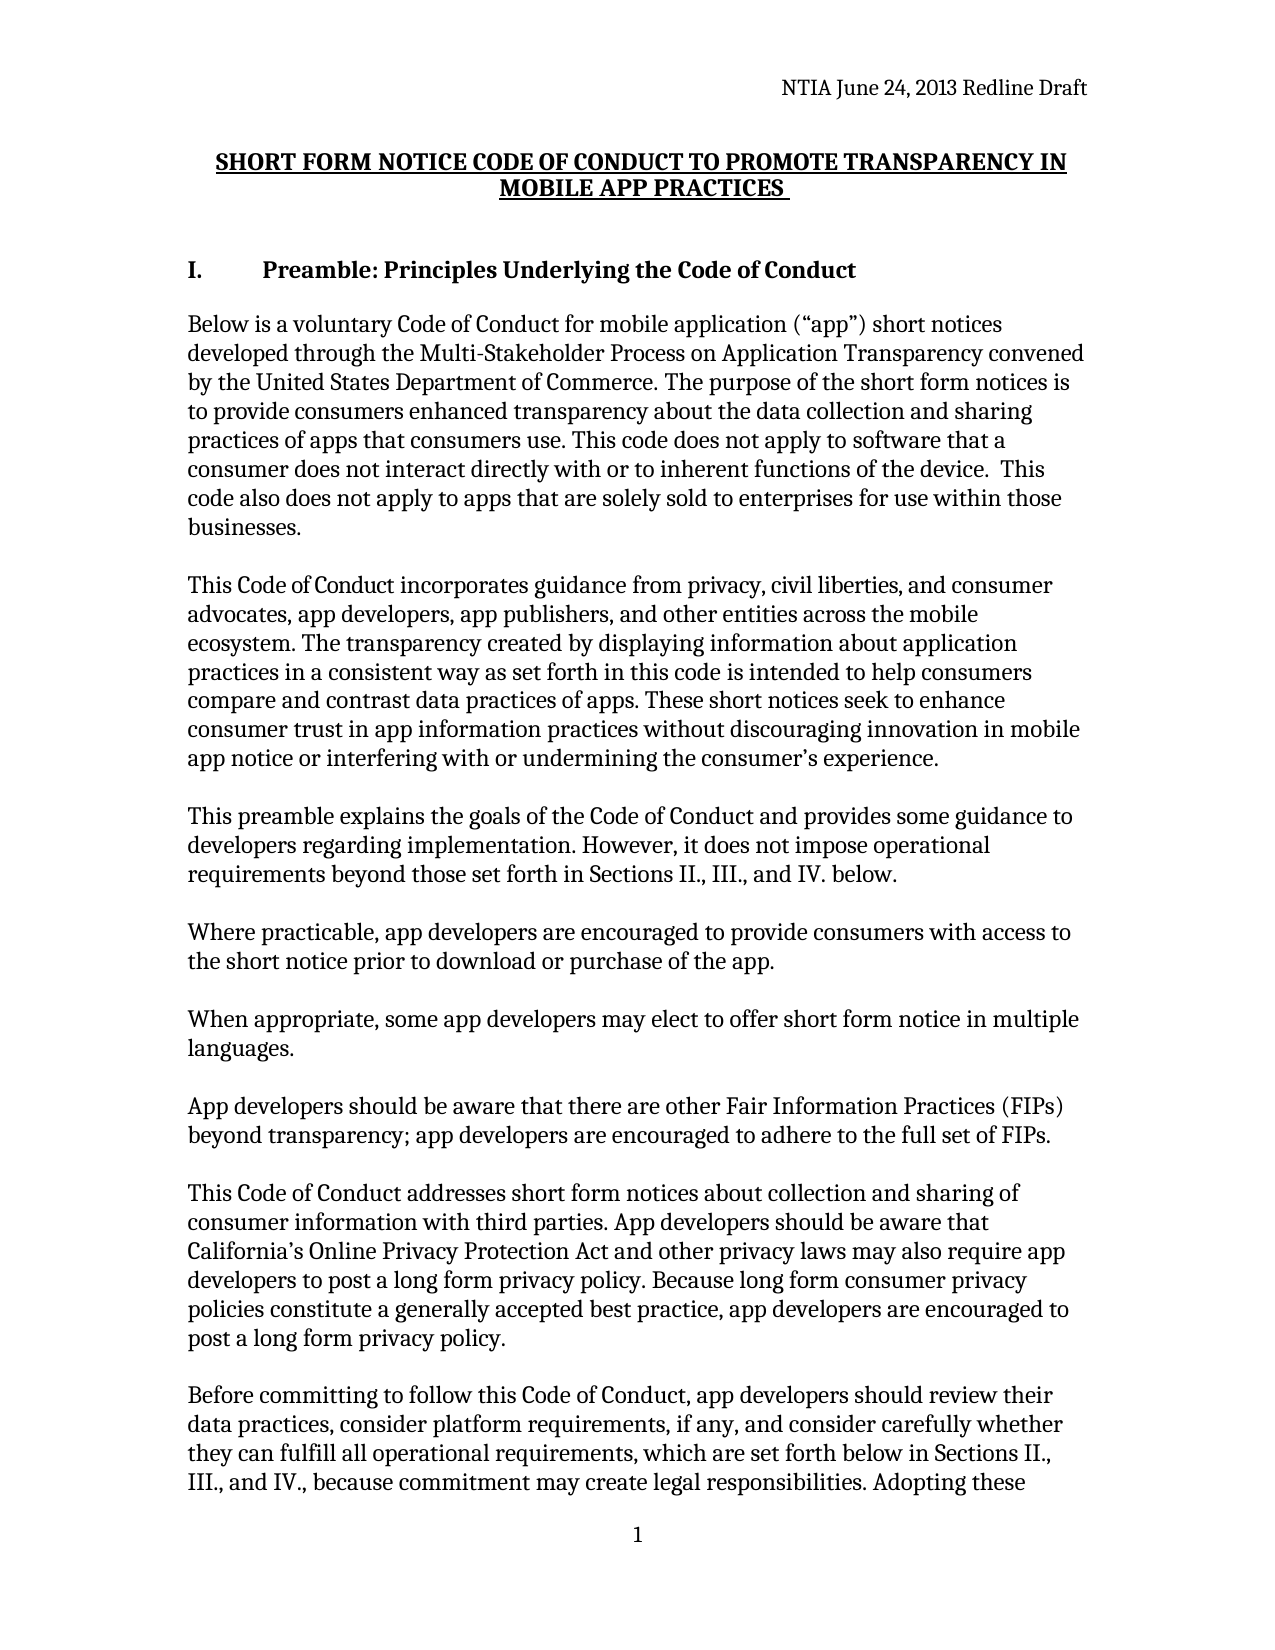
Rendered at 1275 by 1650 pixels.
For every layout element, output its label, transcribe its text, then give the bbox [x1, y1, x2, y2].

text When appropriate, some app developers may elect to offer short form notice in multiple languages. [187, 1004, 1089, 1062]
text This preamble explains the goals of the Code of Conduct and provides some guidance to developers regarding implementation. However, it does not impose operational requirements beyond those set forth in Sections II., III., and IV. below. [187, 802, 1089, 888]
text Below is a voluntary Code of Conduct for mobile application (“app”) short notices developed through the Multi-Stakeholder Process on Application Transparency convened by the United States Department of Commerce. The purpose of the short form notices is to provide consumers enhanced transparency about the data collection and sharing practices of apps that consumers use. This code does not apply to software that a consumer does not interact directly with or to inherent functions of the device. This code also does not apply to apps that are solely sold to enterprises for use within those businesses. [187, 309, 1089, 541]
text App developers should be aware that there are other Fair Information Practices (FIPs) beyond transparency; app developers are encouraged to adhere to the full set of FIPs. [187, 1091, 1089, 1149]
list Preamble: Principles Underlying the Code of Conduct [187, 256, 1087, 284]
text Where practicable, app developers are encouraged to provide consumers with access to the short notice prior to download or purchase of the app. [187, 917, 1089, 975]
text This Code of Conduct incorporates guidance from privacy, civil liberties, and consumer advocates, app developers, app publishers, and other entities across the mobile ecosystem. The transparency created by displaying information about application practices in a consistent way as set forth in this code is intended to help consumers compare and contrast data practices of apps. These short notices seek to enhance consumer trust in app information practices without discouraging innovation in mobile app notice or interfering with or undermining the consumer’s experience. [187, 570, 1089, 773]
text This Code of Conduct addresses short form notices about collection and sharing of consumer information with third parties. App developers should be aware that California’s Online Privacy Protection Act and other privacy laws may also require app developers to post a long form privacy policy. Because long form consumer privacy policies constitute a generally accepted best practice, app developers are encouraged to post a long form privacy policy. [187, 1178, 1089, 1352]
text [187, 1381, 1089, 1497]
text SHORT FORM NOTICE CODE OF CONDUCT TO PROMOTE TRANSPARENCY IN MOBILE APP PRACTICES [187, 150, 1095, 202]
